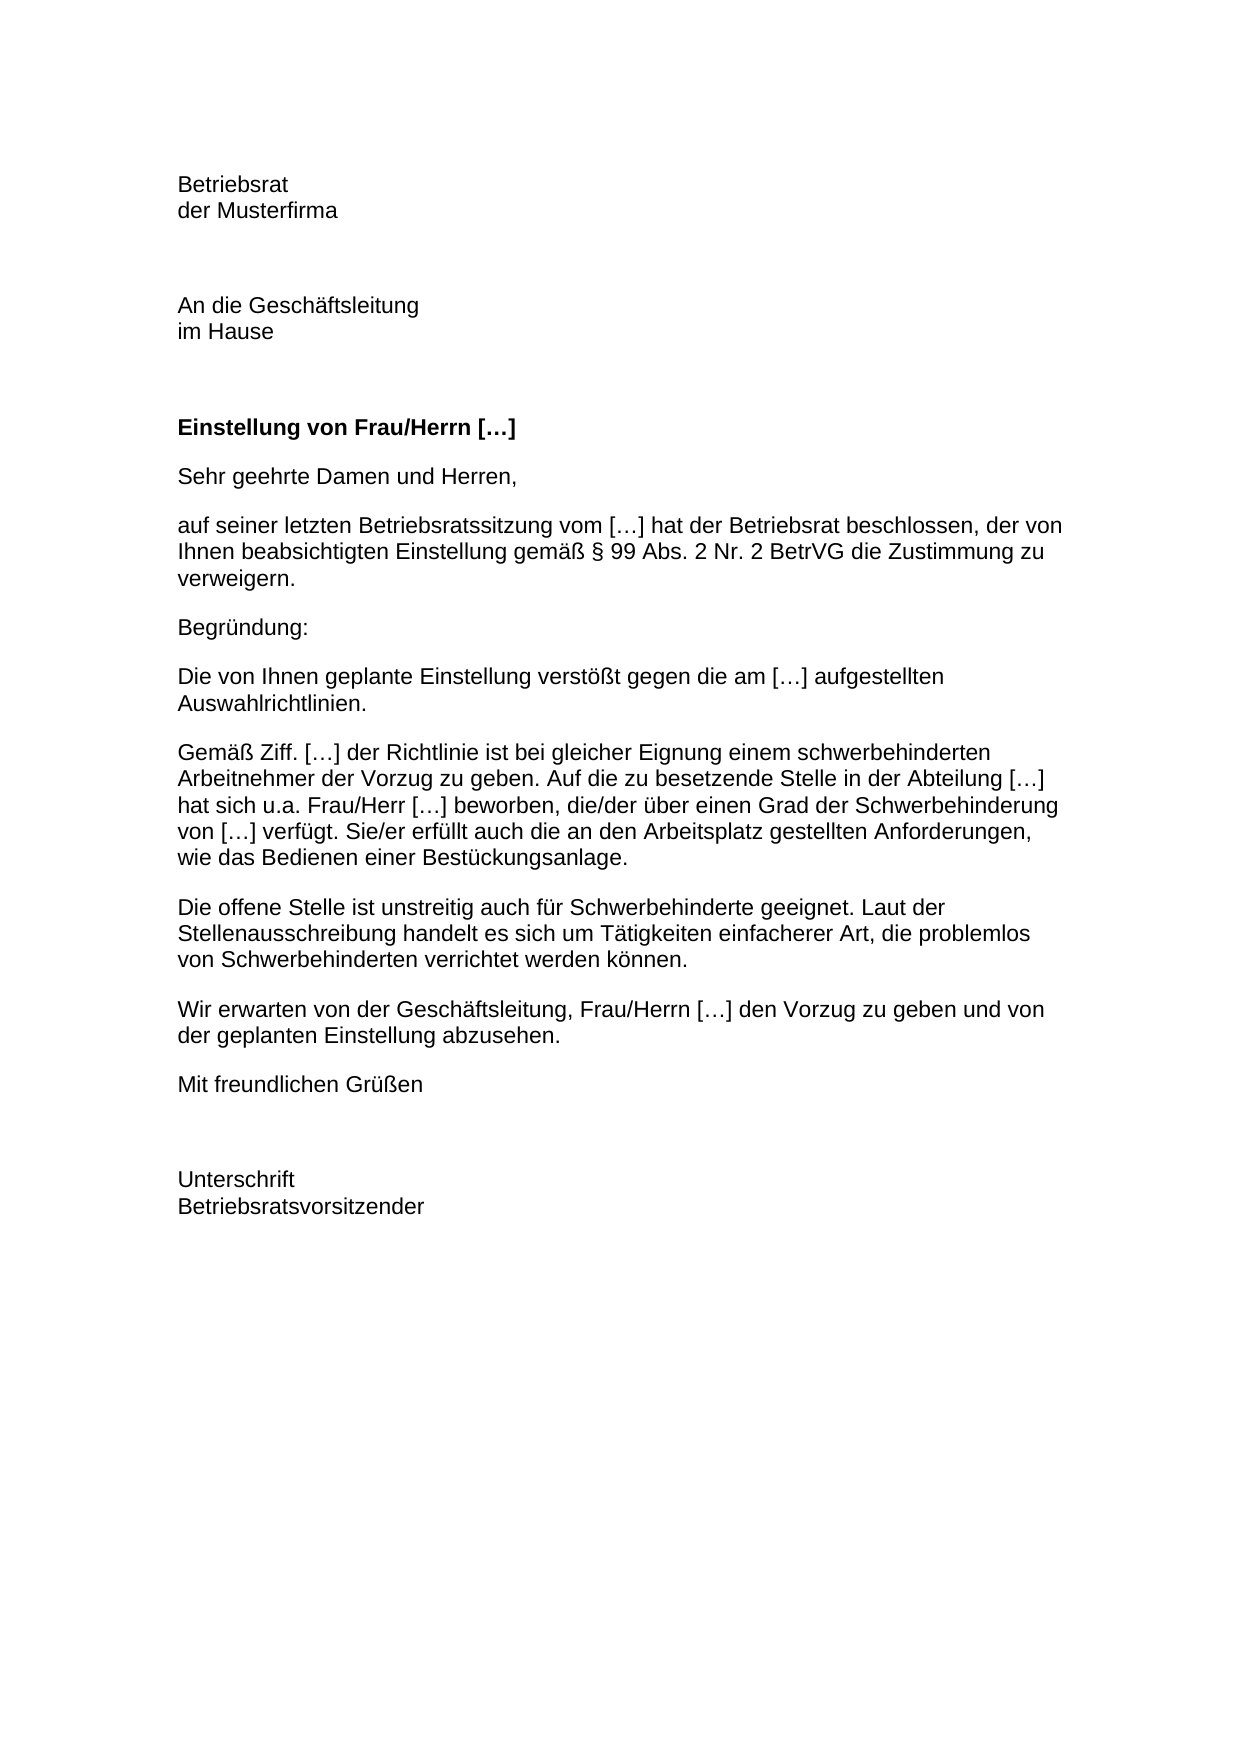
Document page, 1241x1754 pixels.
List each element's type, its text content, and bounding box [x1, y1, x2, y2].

text Einstellung von Frau/Herrn […] [177, 413, 1063, 440]
text Mit freundlichen Grüßen [177, 1071, 1063, 1097]
text Wir erwarten von der Geschäftsleitung, Frau/Herrn […] den Vorzug zu geben und von der geplanten Einstellung abzusehen. [177, 996, 1063, 1048]
text Die von Ihnen geplante Einstellung verstößt gegen die am […] aufgestellten Auswahlrichtlinien. [177, 663, 1063, 716]
text auf seiner letzten Betriebsratssitzung vom […] hat der Betriebsrat beschlossen, der von Ihnen beabsichtigten Einstellung gemäß § 99 Abs. 2 Nr. 2 BetrVG die Zustimmung zu verweigern. [177, 512, 1063, 591]
text Sehr geehrte Damen und Herren, [177, 463, 1063, 489]
text Betriebsrat der Musterfirma [177, 171, 1063, 223]
text Die offene Stelle ist unstreitig auch für Schwerbehinderte geeignet. Laut der Stellenausschreibung handelt es sich um Tätigkeiten einfacherer Art, die problemlos von Schwerbehinderten verrichtet werden können. [177, 893, 1063, 973]
text An die Geschäftsleitung im Hause [177, 292, 1063, 345]
text Unterschrift Betriebsratsvorsitzender [177, 1166, 1063, 1219]
text Begründung: [177, 614, 1063, 640]
text Gemäß Ziff. […] der Richtlinie ist bei gleicher Eignung einem schwerbehinderten Arbeitnehmer der Vorzug zu geben. Auf die zu besetzende Stelle in der Abteilung […] hat sich u.a. Frau/Herr […] beworben, die/der über einen Grad der Schwerbehinderung von […] verfügt. Sie/er erfüllt auch die an den Arbeitsplatz gestellten Anforderungen, wie das Bedienen einer Bestückungsanlage. [177, 739, 1063, 871]
